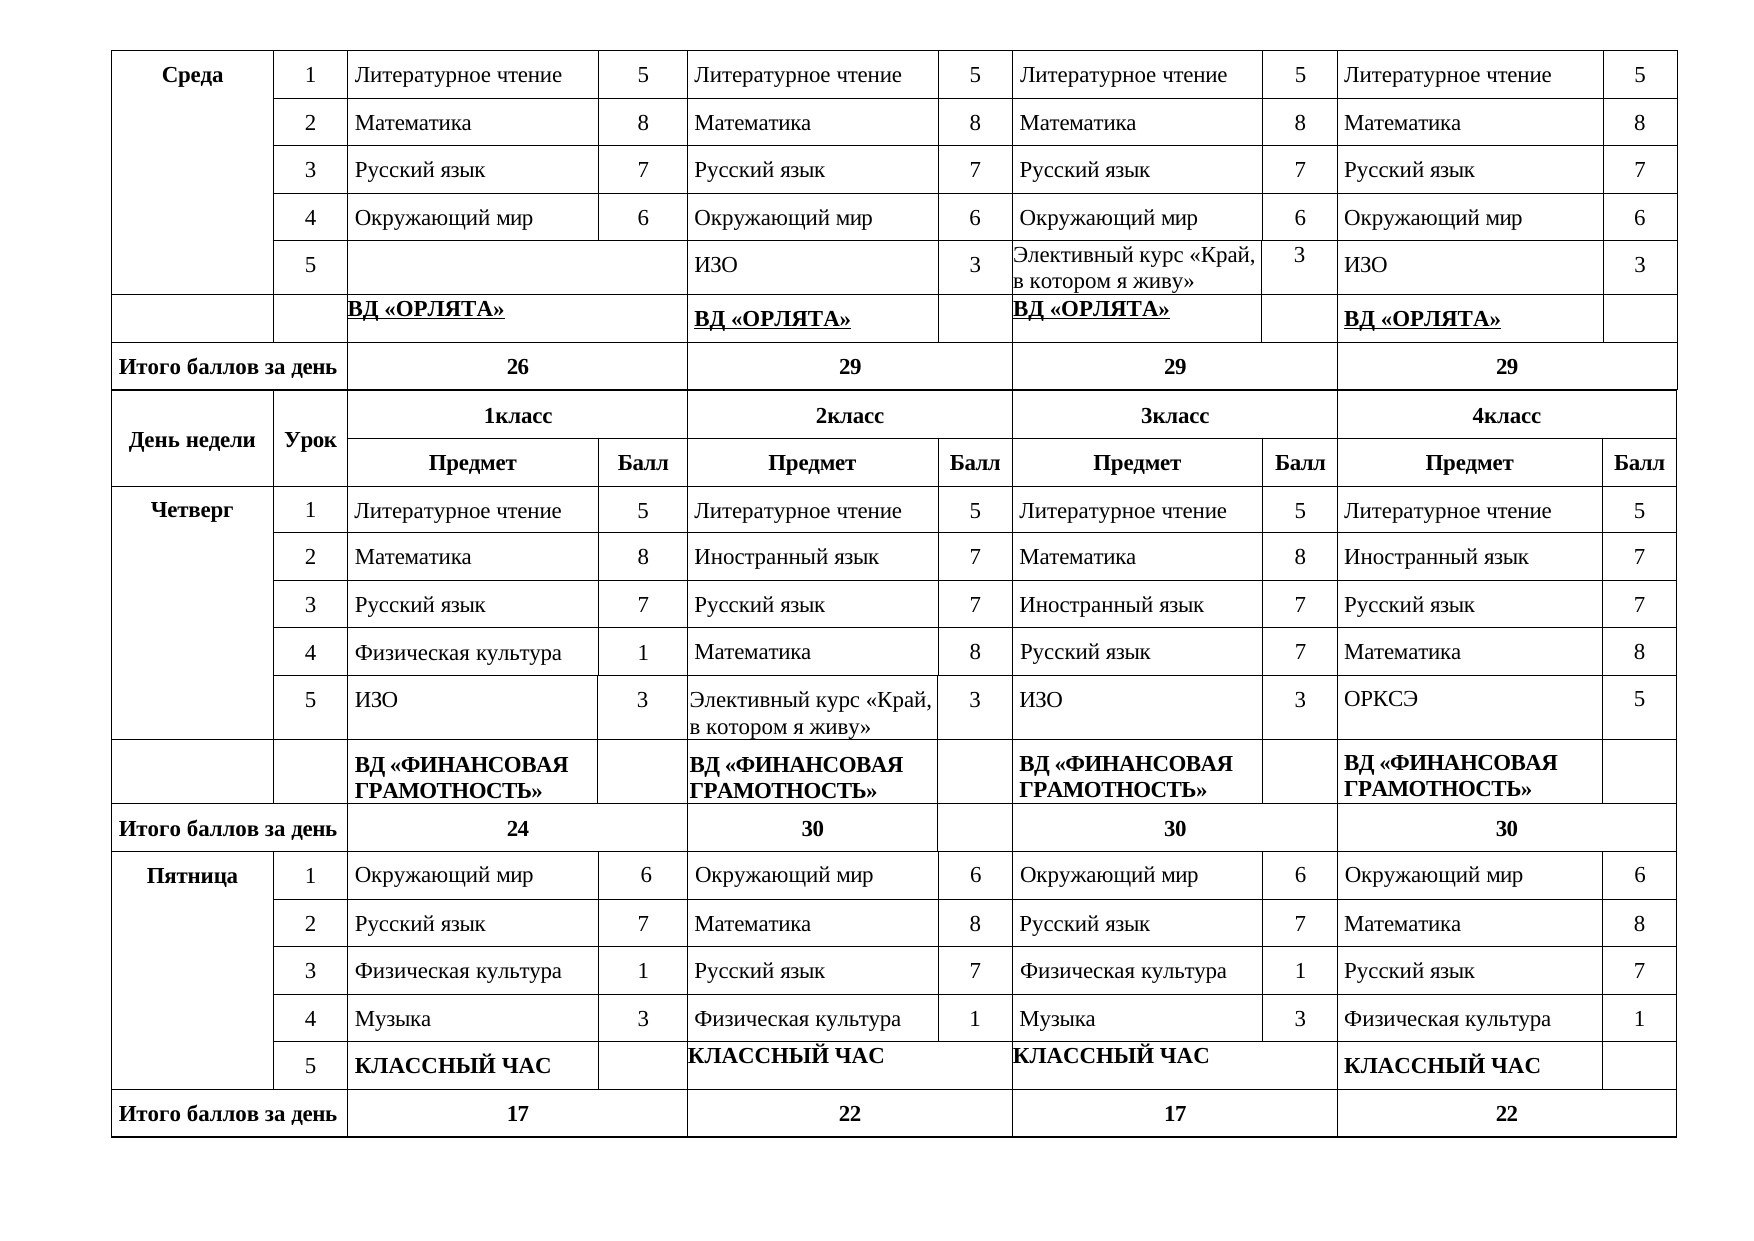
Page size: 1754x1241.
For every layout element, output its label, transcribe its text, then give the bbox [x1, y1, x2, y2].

table_cell 8 [1263, 99, 1337, 145]
table_cell КЛАССНЫЙ ЧАС [348, 1042, 598, 1089]
table_cell [1603, 1042, 1676, 1089]
table_header 1класс [348, 391, 687, 438]
table_cell 8 [599, 533, 687, 579]
table_cell Итого баллов за день [112, 343, 347, 389]
table_cell Балл [599, 439, 687, 486]
table_cell 1 [274, 51, 347, 97]
table_cell Русский язык [688, 947, 938, 993]
table_header 4класс [1338, 391, 1676, 438]
table_cell Физическая культура [688, 995, 938, 1041]
table_cell 5 [599, 487, 687, 532]
table_cell Математика [1013, 99, 1262, 145]
table_cell ВД «ФИНАНСОВАЯ ГРАМОТНОСТЬ» [348, 740, 597, 803]
table_cell Русский язык [688, 581, 938, 627]
table_cell Литературное чтение [1338, 487, 1602, 532]
table_cell [599, 1042, 687, 1089]
table_cell 3 [599, 995, 687, 1041]
table_cell 5 [274, 1042, 347, 1089]
table_cell 3 [938, 676, 1012, 739]
table_cell 1 [599, 947, 687, 993]
table_cell Окружающий мир [688, 852, 938, 899]
table_cell 6 [1263, 194, 1337, 240]
table_cell Балл [1263, 439, 1337, 486]
table_cell ВД «ОРЛЯТА» [688, 295, 938, 342]
table_cell [1262, 295, 1337, 342]
table_cell 29 [688, 343, 1012, 389]
table_cell Иностранный язык [1338, 533, 1602, 579]
table_cell Русский язык [688, 146, 938, 193]
table_cell 1 [274, 852, 347, 899]
table_cell Русский язык [348, 581, 598, 627]
table_cell 7 [599, 900, 687, 946]
table_cell 24 [348, 804, 687, 851]
table_cell 5 [1263, 51, 1337, 97]
table_cell 22 [1338, 1090, 1676, 1136]
table_cell ИЗО [688, 241, 938, 294]
table_cell 7 [1263, 628, 1337, 675]
table_cell 5 [274, 241, 347, 294]
table_cell 4 [274, 628, 347, 675]
table_cell Окружающий мир [348, 194, 598, 240]
table_cell 5 [1603, 487, 1676, 532]
table_cell 7 [1603, 533, 1676, 579]
table_cell Русский язык [348, 146, 598, 193]
table_cell 7 [939, 533, 1012, 579]
table_cell 3 [274, 581, 347, 627]
table_cell 3 [1263, 676, 1337, 739]
table_cell Математика [688, 99, 938, 145]
table_cell [938, 740, 1012, 803]
table_cell Итого баллов за день [112, 1090, 347, 1136]
table_cell Русский язык [1013, 628, 1262, 675]
table_cell 30 [1338, 804, 1676, 851]
table_cell Литературное чтение [1013, 487, 1262, 532]
table_cell Русский язык [348, 900, 598, 946]
table_cell ВД «ФИНАНСОВАЯ ГРАМОТНОСТЬ» [1013, 740, 1262, 803]
table_cell 3 [274, 947, 347, 993]
table_cell 5 [1604, 51, 1677, 97]
table_cell Физическая культура [348, 628, 598, 675]
table_cell 3 [939, 241, 1012, 294]
table_cell 6 [599, 194, 687, 240]
table_cell [938, 804, 1012, 851]
table_cell ВД «ОРЛЯТА» [348, 295, 687, 342]
table_cell 17 [1013, 1090, 1337, 1136]
table_cell 29 [1013, 343, 1337, 389]
table_cell 7 [599, 146, 687, 193]
table_cell 3 [598, 676, 687, 739]
table_cell 5 [274, 676, 347, 739]
table_cell 7 [599, 581, 687, 627]
table_cell 6 [1263, 852, 1337, 899]
table_cell 26 [348, 343, 687, 389]
table_cell Среда [112, 51, 273, 294]
table_cell ОРКСЭ [1338, 676, 1602, 739]
table_cell Русский язык [1013, 900, 1262, 946]
table_cell Балл [939, 439, 1012, 486]
table_cell 5 [939, 487, 1012, 532]
table_header 2класс [688, 391, 1012, 438]
table_cell Предмет [1338, 439, 1602, 486]
table_cell 7 [939, 146, 1012, 193]
table_cell Физическая культура [348, 947, 598, 993]
table_cell Предмет [688, 439, 938, 486]
table_cell Музыка [348, 995, 598, 1041]
table_cell 5 [1603, 676, 1676, 739]
table_cell Литературное чтение [688, 487, 938, 532]
table_cell Математика [688, 628, 938, 675]
table_cell 8 [939, 628, 1012, 675]
table_cell Балл [1603, 439, 1676, 486]
table_cell Русский язык [1013, 146, 1262, 193]
table_cell 3 [1604, 241, 1677, 294]
table_cell 6 [599, 852, 687, 899]
table_cell 6 [939, 852, 1012, 899]
table_cell 5 [939, 51, 1012, 97]
table_cell Предмет [348, 439, 598, 486]
table_cell 2 [274, 99, 347, 145]
table_cell ВД «ФИНАНСОВАЯ ГРАМОТНОСТЬ» [1338, 740, 1602, 803]
table_cell Литературное чтение [1013, 51, 1262, 97]
table_cell 8 [1263, 533, 1337, 579]
table_cell Математика [1338, 900, 1602, 946]
table_cell [112, 295, 273, 342]
table_cell 30 [1013, 804, 1337, 851]
table_cell 7 [939, 581, 1012, 627]
table_cell Окружающий мир [1338, 852, 1602, 899]
table_cell 3 [274, 146, 347, 193]
table_cell Физическая культура [1338, 995, 1602, 1041]
table_cell [348, 241, 687, 294]
table_cell Четверг [112, 487, 273, 739]
table_cell 7 [1263, 581, 1337, 627]
table_cell ИЗО [348, 676, 597, 739]
table_cell [1263, 740, 1337, 803]
table_cell Литературное чтение [348, 487, 598, 532]
table_cell 7 [1603, 581, 1676, 627]
table_cell Математика [1338, 99, 1603, 145]
table_cell Литературное чтение [1338, 51, 1603, 97]
table_cell 2 [274, 900, 347, 946]
table_cell 7 [1604, 146, 1677, 193]
table_cell 8 [1603, 628, 1676, 675]
table_cell Музыка [1013, 995, 1262, 1041]
table_cell Математика [1013, 533, 1262, 579]
table_cell [1603, 740, 1676, 803]
table_cell Физическая культура [1013, 947, 1262, 993]
table_cell Пятница [112, 852, 273, 1089]
table_cell КЛАССНЫЙ ЧАС [688, 1042, 1012, 1089]
table_cell 5 [599, 51, 687, 97]
table_cell 7 [1263, 146, 1337, 193]
table_cell Окружающий мир [1013, 194, 1262, 240]
table_cell Литературное чтение [348, 51, 598, 97]
table_cell 8 [939, 99, 1012, 145]
table_cell Элективный курс «Край, в котором я живу» [1013, 241, 1261, 294]
table_cell 3 [1262, 241, 1337, 294]
table_cell ВД «ОРЛЯТА» [1338, 295, 1603, 342]
table_cell 29 [1338, 343, 1677, 389]
table_cell ИЗО [1338, 241, 1603, 294]
table_cell 2 [274, 533, 347, 579]
table_cell [1604, 295, 1677, 342]
table_cell 1 [939, 995, 1012, 1041]
table_cell 6 [939, 194, 1012, 240]
table_cell 17 [348, 1090, 687, 1136]
table_cell ВД «ФИНАНСОВАЯ ГРАМОТНОСТЬ» [688, 740, 937, 803]
table_cell Предмет [1013, 439, 1262, 486]
table_cell Элективный курс «Край, в котором я живу» [688, 676, 937, 739]
table_cell Иностранный язык [1013, 581, 1262, 627]
table_cell Окружающий мир [688, 194, 938, 240]
table_cell Окружающий мир [1013, 852, 1262, 899]
table_cell 1 [599, 628, 687, 675]
table_cell Окружающий мир [1338, 194, 1603, 240]
table_cell Иностранный язык [688, 533, 938, 579]
table_cell Окружающий мир [348, 852, 598, 899]
table_cell 8 [1604, 99, 1677, 145]
table_cell ВД «ОРЛЯТА» [1013, 295, 1261, 342]
table_cell [939, 295, 1012, 342]
table_cell [274, 740, 347, 803]
table_cell Математика [688, 900, 938, 946]
table_cell 4 [274, 995, 347, 1041]
table_cell Русский язык [1338, 947, 1602, 993]
table_cell 7 [939, 947, 1012, 993]
table_cell 6 [1603, 852, 1676, 899]
table_cell Математика [348, 99, 598, 145]
table_cell [274, 295, 347, 342]
table_cell 30 [688, 804, 937, 851]
table_cell 1 [274, 487, 347, 532]
table_cell Математика [1338, 628, 1602, 675]
table_cell [598, 740, 687, 803]
table_cell 7 [1263, 900, 1337, 946]
table_cell КЛАССНЫЙ ЧАС [1338, 1042, 1602, 1089]
table_cell 22 [688, 1090, 1012, 1136]
table_cell Математика [348, 533, 598, 579]
table_cell 5 [1263, 487, 1337, 532]
table_cell Итого баллов за день [112, 804, 347, 851]
table_cell 6 [1604, 194, 1677, 240]
table_cell Литературное чтение [688, 51, 938, 97]
table_header День недели [112, 391, 273, 486]
table_cell ИЗО [1013, 676, 1262, 739]
table_cell КЛАССНЫЙ ЧАС [1013, 1042, 1337, 1089]
table_cell [112, 740, 273, 803]
table_cell 1 [1263, 947, 1337, 993]
table_cell Русский язык [1338, 581, 1602, 627]
table_cell 8 [599, 99, 687, 145]
table_cell Русский язык [1338, 146, 1603, 193]
table_header 3класс [1013, 391, 1337, 438]
table_cell 3 [1263, 995, 1337, 1041]
table_cell 8 [1603, 900, 1676, 946]
table_header Урок [274, 391, 347, 486]
table_cell 8 [939, 900, 1012, 946]
table_cell 7 [1603, 947, 1676, 993]
table_cell 1 [1603, 995, 1676, 1041]
table_cell 4 [274, 194, 347, 240]
